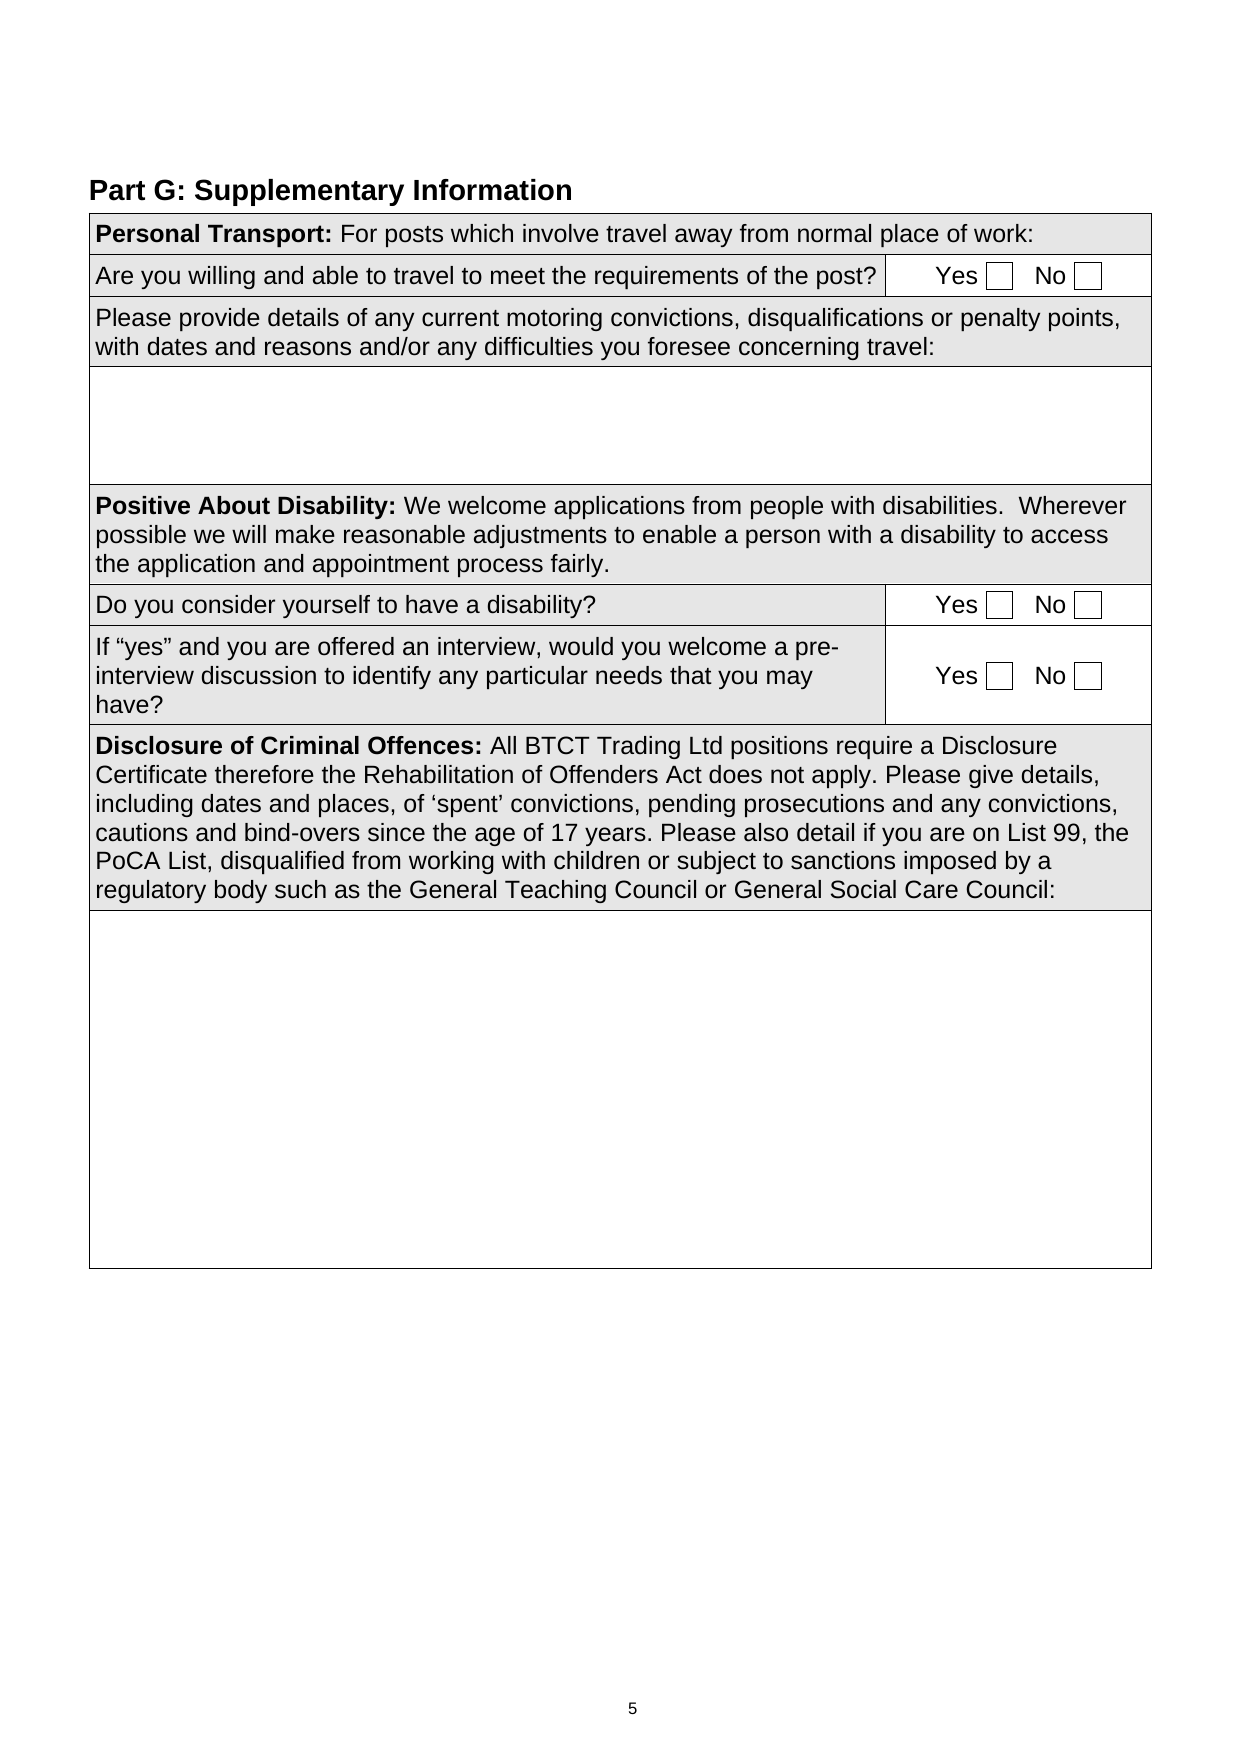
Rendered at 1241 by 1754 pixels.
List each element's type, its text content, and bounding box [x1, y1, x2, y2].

table_cell Positive About Disability: We welcome applications from people with disabilities. Wherever possible we will make reasonable adjustments to enable a person with a disability to access the application and appointment process fairly. [90, 485, 1151, 583]
table_cell Disclosure of Criminal Offences: All BTCT Trading Ltd positions require a Disclosure Certificate therefore the Rehabilitation of Offenders Act does not apply. Please give details, including dates and places, of ‘spent’ convictions, pending prosecutions and any convictions, cautions and bind-overs since the age of 17 years. Please also detail if you are on List 99, the PoCA List, disqualified from working with children or subject to sanctions imposed by a regulatory body such as the General Teaching Council or General Social Care Council: [90, 725, 1151, 910]
table_cell [90, 367, 1151, 484]
table_cell Yes No [886, 585, 1151, 625]
table_cell Do you consider yourself to have a disability? [90, 585, 885, 625]
table_cell Are you willing and able to travel to meet the requirements of the post? [90, 255, 885, 296]
table_cell [90, 911, 1151, 1268]
table_cell Yes No [886, 626, 1151, 724]
table_cell Please provide details of any current motoring convictions, disqualifications or penalty points, with dates and reasons and/or any difficulties you foresee concerning travel: [90, 297, 1151, 366]
subtitle Part G: Supplementary Information [89, 173, 1152, 206]
table_cell Yes No [886, 255, 1151, 296]
table_cell If “yes” and you are offered an interview, would you welcome a pre-interview discussion to identify any particular needs that you may have? [90, 626, 885, 724]
table_header Personal Transport: For posts which involve travel away from normal place of work: [90, 214, 1151, 254]
